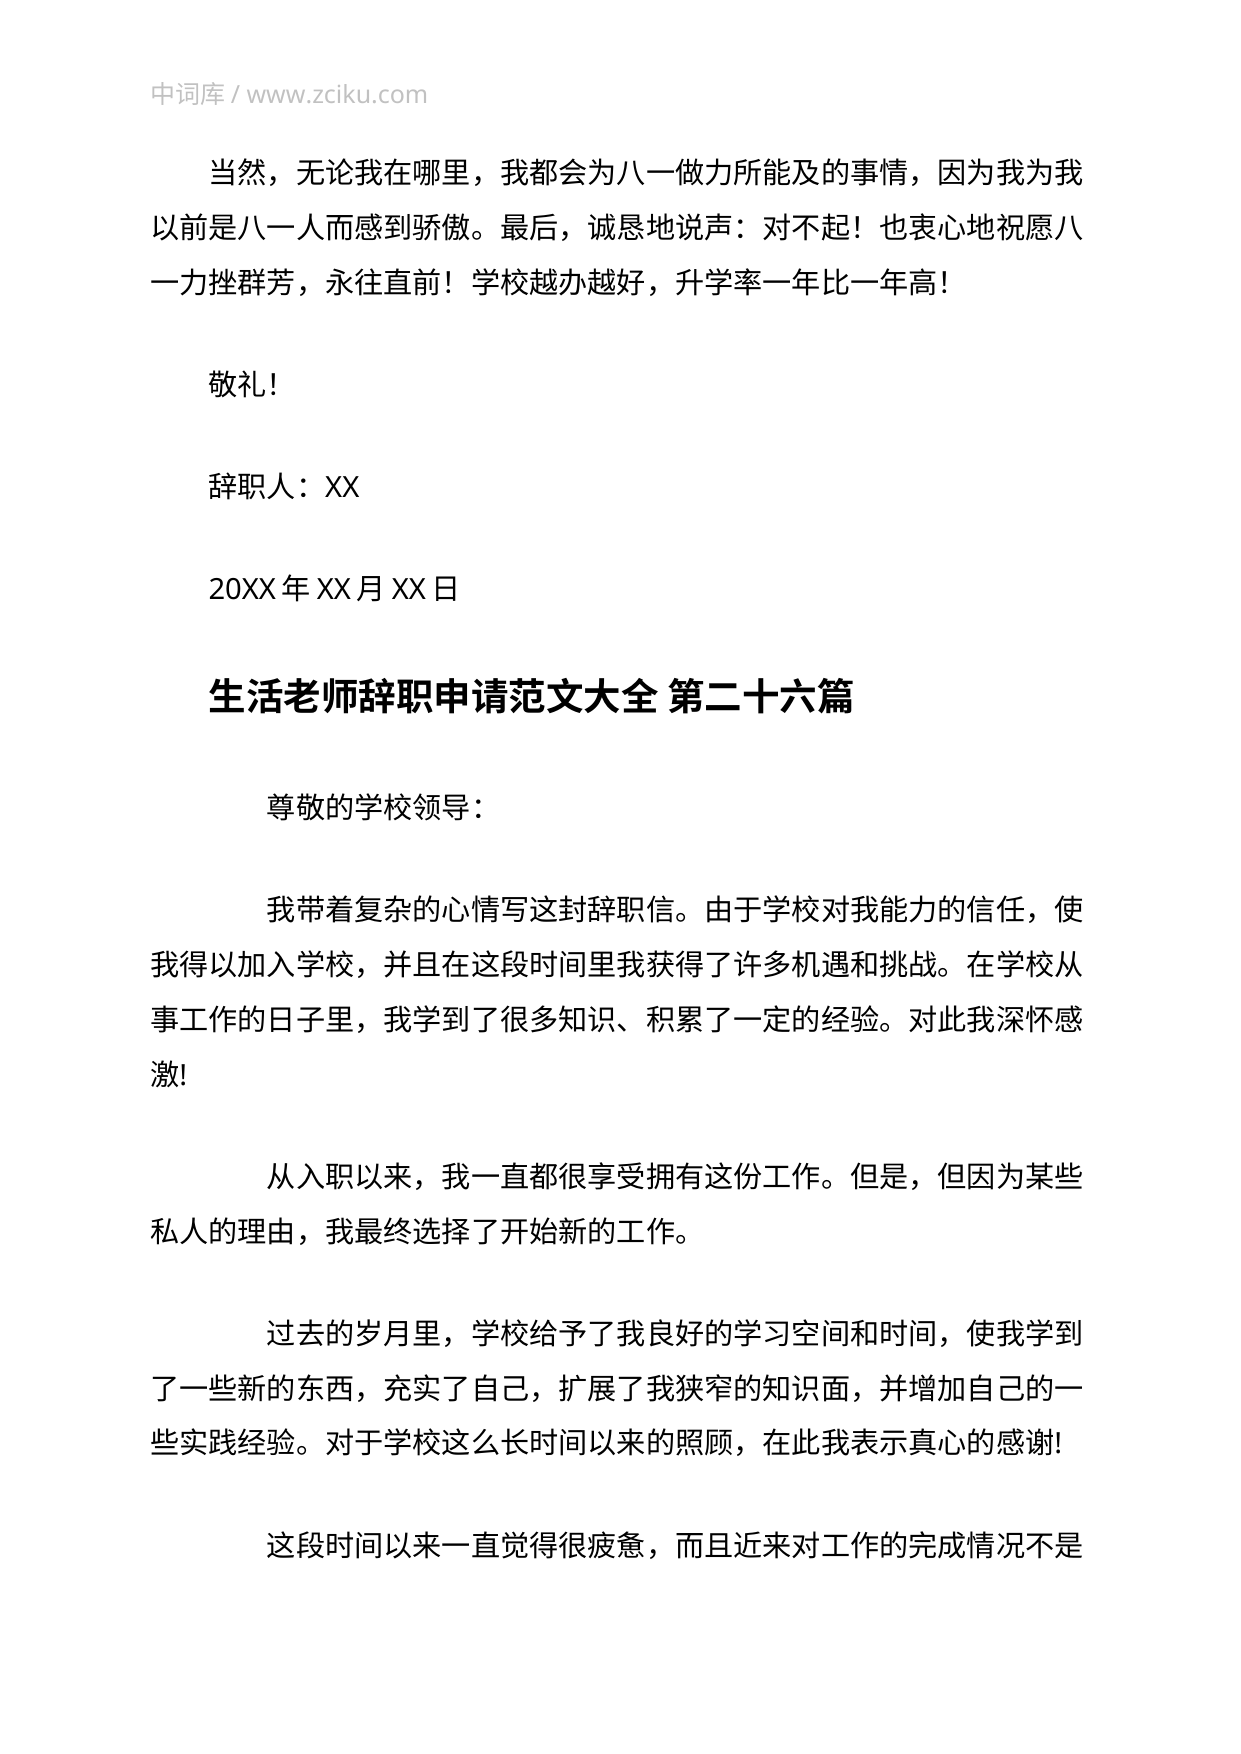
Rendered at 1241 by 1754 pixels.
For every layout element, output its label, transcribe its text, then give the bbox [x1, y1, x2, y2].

text 生活老师辞职申请范文大全 第二十六篇 [150, 667, 1090, 722]
text 20XX年XX月XX日 [150, 565, 1090, 608]
text 当然，无论我在哪里，我都会为八一做力所能及的事情，因为我为我以前是八一人而感到骄傲。最后，诚恳地说声：对不起！也衷心地祝愿八一力挫群芳，永往直前！学校越办越好，升学率一年比一年高！ [150, 150, 1090, 302]
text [150, 1522, 1090, 1564]
text 我带着复杂的心情写这封辞职信。由于学校对我能力的信任，使我得以加入学校，并且在这段时间里我获得了许多机遇和挑战。在学校从事工作的日子里，我学到了很多知识、积累了一定的经验。对此我深怀感激! [150, 887, 1090, 1094]
text 尊敬的学校领导： [150, 785, 1090, 827]
text 辞职人：XX [150, 463, 1090, 506]
text 过去的岁月里，学校给予了我良好的学习空间和时间，使我学到了一些新的东西，充实了自己，扩展了我狭窄的知识面，并增加自己的一些实践经验。对于学校这么长时间以来的照顾，在此我表示真心的感谢! [150, 1310, 1090, 1462]
text 敬礼！ [150, 362, 1090, 404]
text 从入职以来，我一直都很享受拥有这份工作。但是，但因为某些私人的理由，我最终选择了开始新的工作。 [150, 1153, 1090, 1251]
